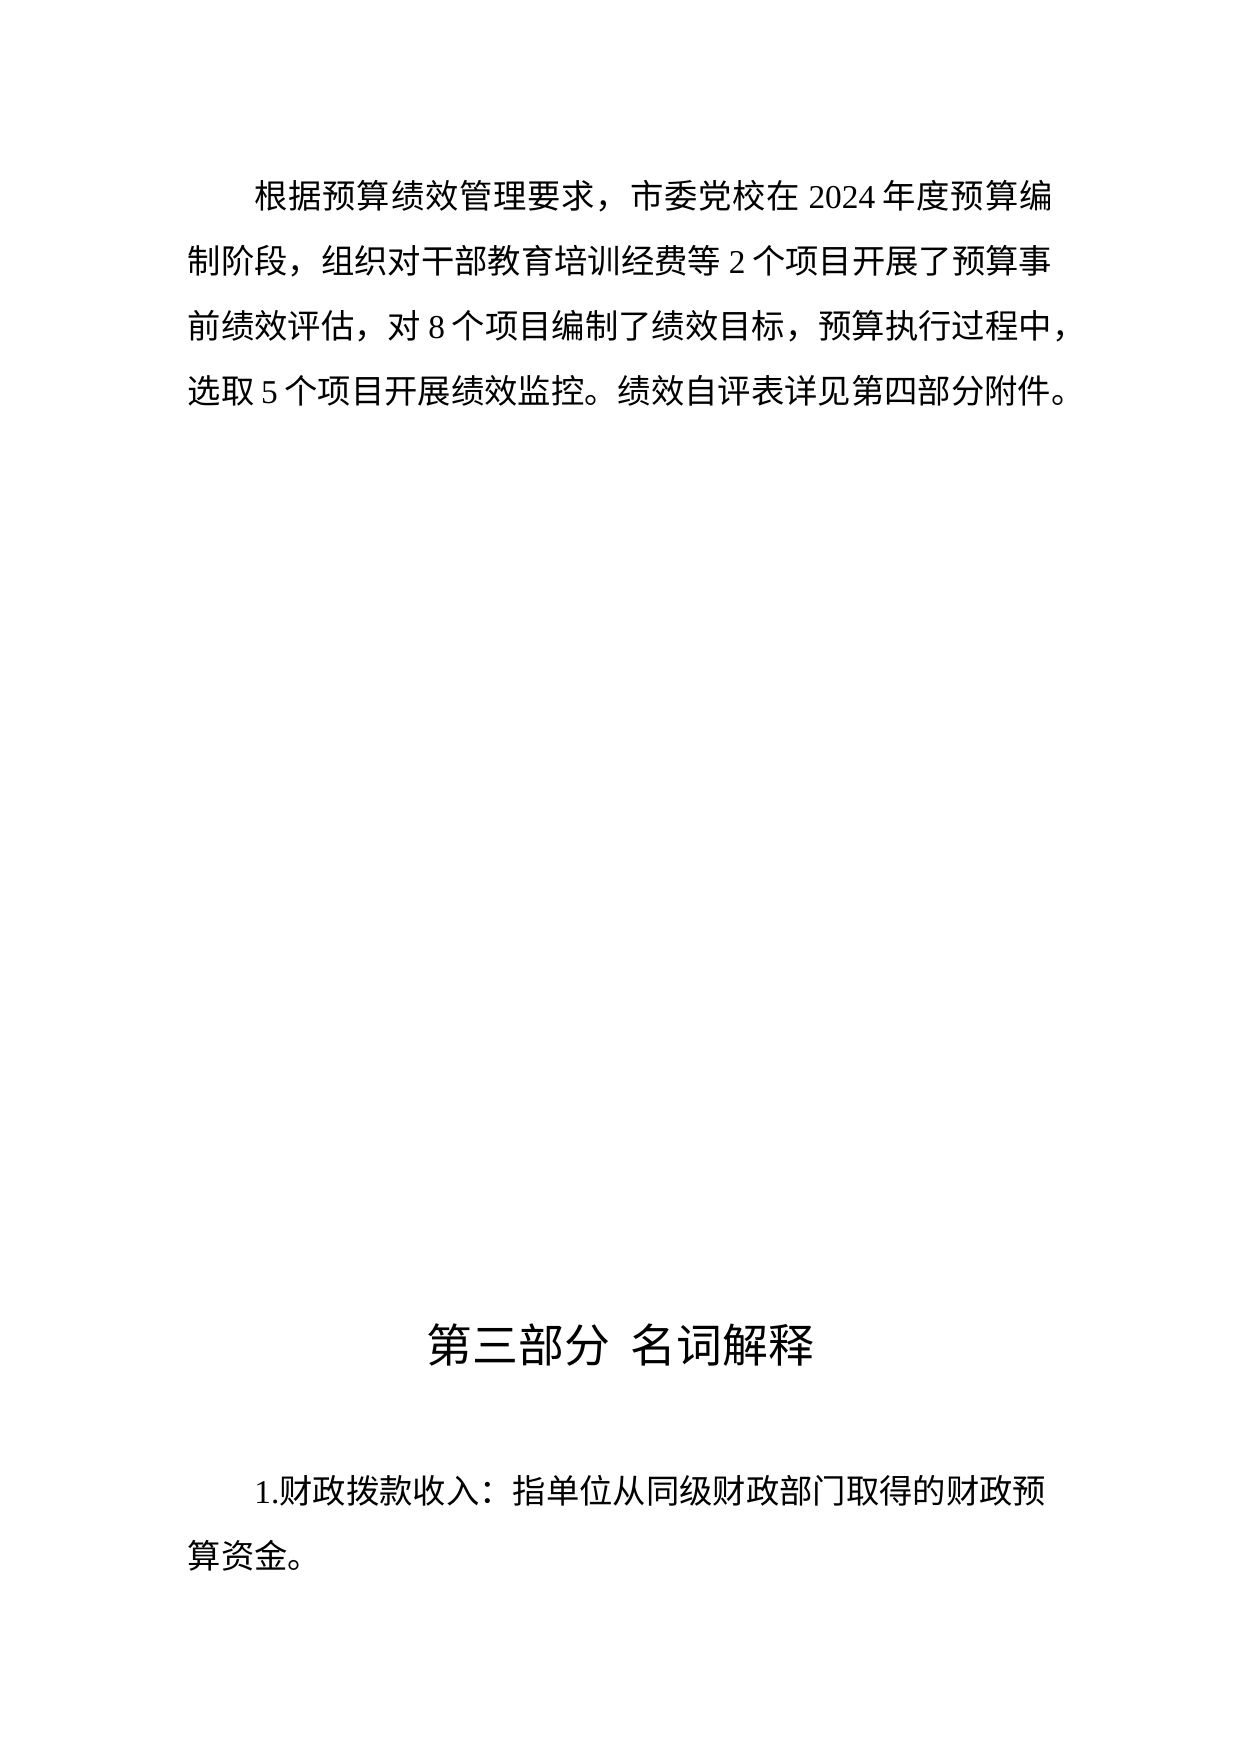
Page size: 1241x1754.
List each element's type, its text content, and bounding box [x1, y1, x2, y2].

text 1.财政拨款收入：指单位从同级财政部门取得的财政预算资金。 [187, 1456, 1053, 1586]
text 第三部分 名词解释 [187, 1293, 1053, 1391]
text 根据预算绩效管理要求，市委党校在2024年度预算编制阶段，组织对干部教育培训经费等2个项目开展了预算事前绩效评估，对8个项目编制了绩效目标，预算执行过程中，选取5个项目开展绩效监控。绩效自评表详见第四部分附件。 [187, 162, 1053, 422]
